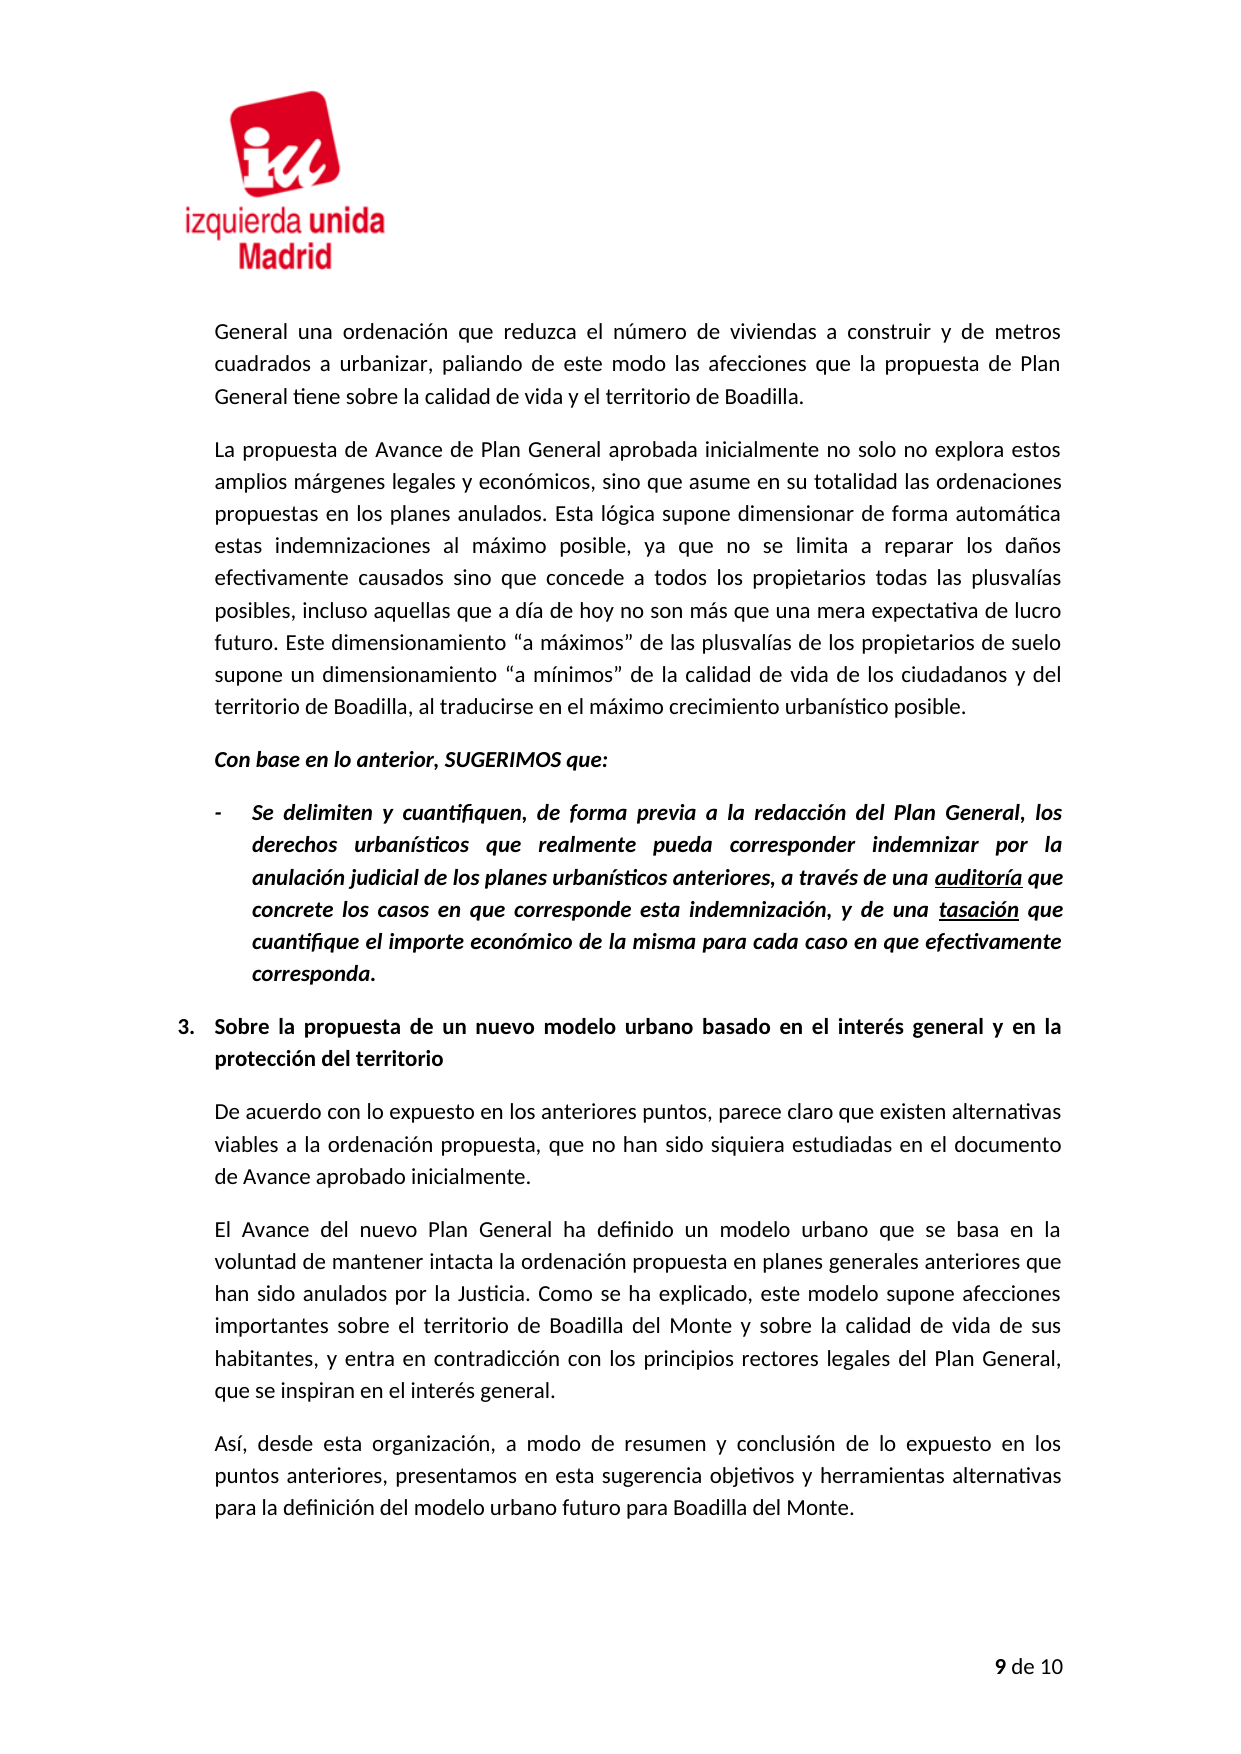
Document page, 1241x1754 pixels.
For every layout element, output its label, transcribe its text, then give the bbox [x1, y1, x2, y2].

text La propuesta de Avance de Plan General aprobada inicialmente no solo no explora estos amplios márgenes legales y económicos, sino que asume en su totalidad las ordenaciones propuestas en los planes anulados. Esta lógica supone dimensionar de forma automática estas indemnizaciones al máximo posible, ya que no se limita a reparar los daños efectivamente causados sino que concede a todos los propietarios todas las plusvalías posibles, incluso aquellas que a día de hoy no son más que una mera expectativa de lucro futuro. Este dimensionamiento “a máximos” de las plusvalías de los propietarios de suelo supone un dimensionamiento “a mínimos” de la calidad de vida de los ciudadanos y del territorio de Boadilla, al traducirse en el máximo crecimiento urbanístico posible. [214, 435, 1063, 720]
list El Avance del nuevo Plan General ha definido un modelo urbano que se basa en la voluntad de mantener intacta la ordenación propuesta en planes generales anteriores que han sido anulados por la Justicia. Como se ha explicado, este modelo supone afecciones importantes sobre el territorio de Boadilla del Monte y sobre la calidad de vida de sus habitantes, y entra en contradicción con los principios rectores legales del Plan General, que se inspiran en el interés general. [214, 1215, 1063, 1404]
list Se delimiten y cuantifiquen, de forma previa a la redacción del Plan General, los derechos urbanísticos que realmente pueda corresponder indemnizar por la anulación judicial de los planes urbanísticos anteriores, a través de una auditoría que concrete los casos en que corresponde esta indemnización, y de una tasación que cuantifique el importe económico de la misma para cada caso en que efectivamente corresponda. [214, 798, 1063, 987]
list Así, desde esta organización, a modo de resumen y conclusión de lo expuesto en los puntos anteriores, presentamos en esta sugerencia objetivos y herramientas alternativas para la definición del modelo urbano futuro para Boadilla del Monte. [214, 1429, 1063, 1521]
list De acuerdo con lo expuesto en los anteriores puntos, parece claro que existen alternativas viables a la ordenación propuesta, que no han sido siquiera estudiadas en el documento de Avance aprobado inicialmente. [214, 1097, 1063, 1190]
picture [177, 73, 393, 290]
list Sobre la propuesta de un nuevo modelo urbano basado en el interés general y en la protección del territorio [177, 1012, 1063, 1072]
list Con base en lo anterior, SUGERIMOS que: [214, 745, 1063, 773]
